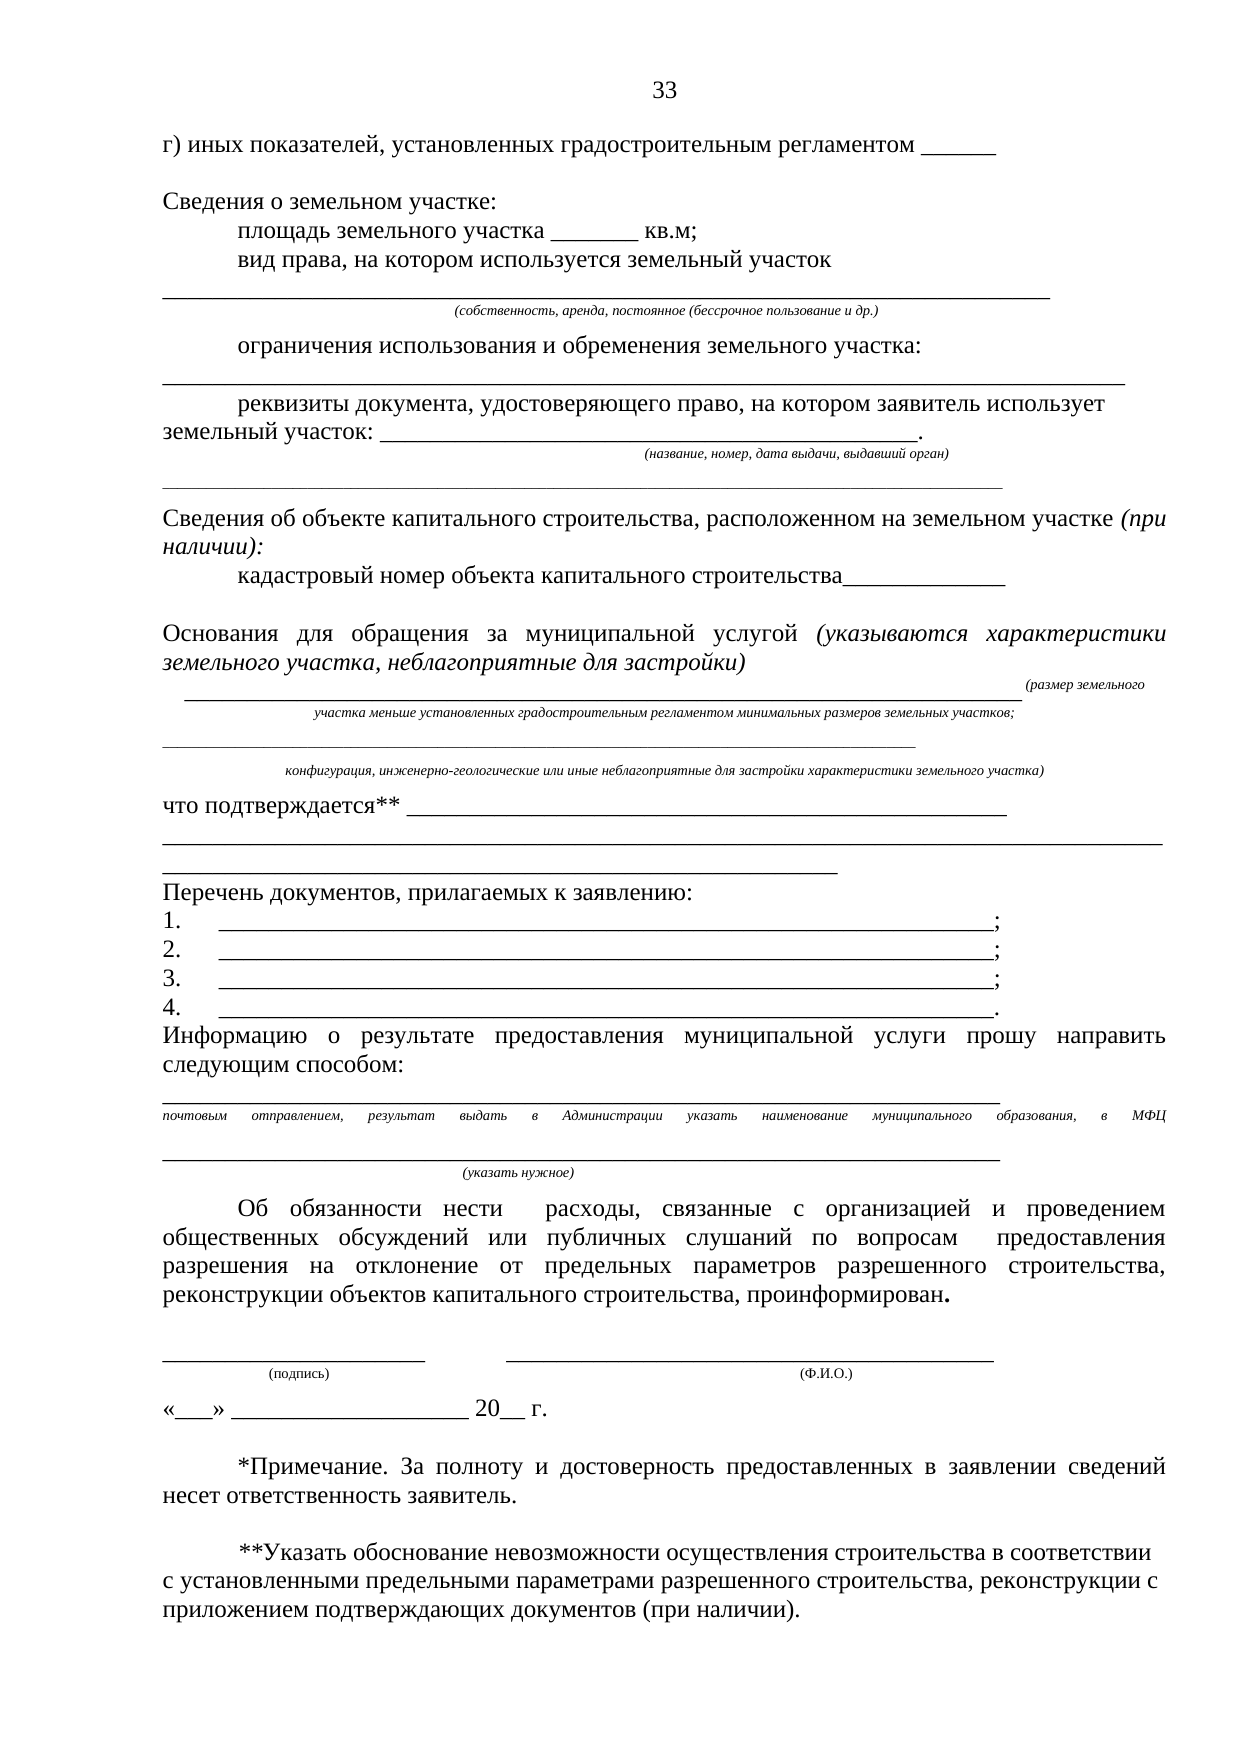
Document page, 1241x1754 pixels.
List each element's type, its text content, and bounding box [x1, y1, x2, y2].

text 3. ______________________________________________________________; [162, 963, 1167, 992]
text почтовым отправлением, результат выдать в Администрации указать наименование муниципального образования, в МФЦ ___________________________________________________________________ (указать нужное) [162, 1107, 1167, 1193]
text кадастровый номер объекта капитального строительства_____________ [162, 560, 1167, 589]
text ____________________________________________________________________________________________________________________ [162, 474, 1167, 503]
text *Примечание. За полноту и достоверность предоставленных в заявлении сведений несет ответственность заявитель. [162, 1451, 1167, 1508]
text _____________________ _______________________________________ [162, 1336, 1167, 1365]
text (подпись) (Ф.И.О.) [162, 1365, 1167, 1393]
text _______________________________________________________________________ [162, 273, 1167, 301]
text Информацию о результате предоставления муниципальной услуги прошу направить следующим способом: [162, 1021, 1167, 1078]
text ________________________________________________________________________________________________________ [162, 733, 1167, 762]
text (собственность, аренда, постоянное (бессрочное пользование и др.) [162, 301, 1167, 330]
text 1. ______________________________________________________________; [162, 906, 1167, 934]
text ограничения использования и обременения земельного участка: _____________________________________________________________________________ [162, 330, 1167, 388]
text ______________________________________________________________________________________________________________________________________ [162, 819, 1167, 877]
text Основания для обращения за муниципальной услугой (указываются характеристики земельного участка, неблагоприятные для застройки) [162, 618, 1167, 676]
text конфигурация, инженерно-геологические или иные неблагоприятные для застройки характеристики земельного участка) [162, 762, 1167, 791]
text (название, номер, дата выдачи, выдавший орган) [162, 445, 1167, 474]
text реквизиты документа, удостоверяющего право, на котором заявитель использует земельный участок: ___________________________________________. [162, 388, 1167, 445]
text Сведения об объекте капитального строительства, расположенном на земельном участке (при наличии): [162, 503, 1167, 560]
text Об обязанности нести расходы, связанные с организацией и проведением общественных обсуждений или публичных слушаний по вопросам предоставления разрешения на отклонение от предельных параметров разрешенного строительства, реконструкции объектов капитального строительства, проинформирован. [162, 1193, 1167, 1308]
text **Указать обоснование невозможности осуществления строительства в соответствии с установленными предельными параметрами разрешенного строительства, реконструкции с приложением подтверждающих документов (при наличии). [162, 1537, 1167, 1623]
text ___________________________________________________________________ (размер земельного участка меньше установленных градостроительным регламентом минимальных размеров земельных участков; [162, 676, 1167, 733]
text что подтверждается** ________________________________________________ [162, 791, 1167, 819]
text 2. ______________________________________________________________; [162, 934, 1167, 963]
text Перечень документов, прилагаемых к заявлению: [162, 877, 1167, 906]
text ___________________________________________________________________ [162, 1078, 1167, 1107]
text площадь земельного участка _______ кв.м; [162, 215, 1167, 244]
text г) иных показателей, установленных градостроительным регламентом ______ [162, 129, 1167, 158]
text 4. ______________________________________________________________. [162, 992, 1167, 1021]
text «___» ___________________ 20__ г. [162, 1393, 1167, 1422]
text вид права, на котором используется земельный участок [162, 244, 1167, 273]
text Сведения о земельном участке: [162, 186, 1167, 215]
